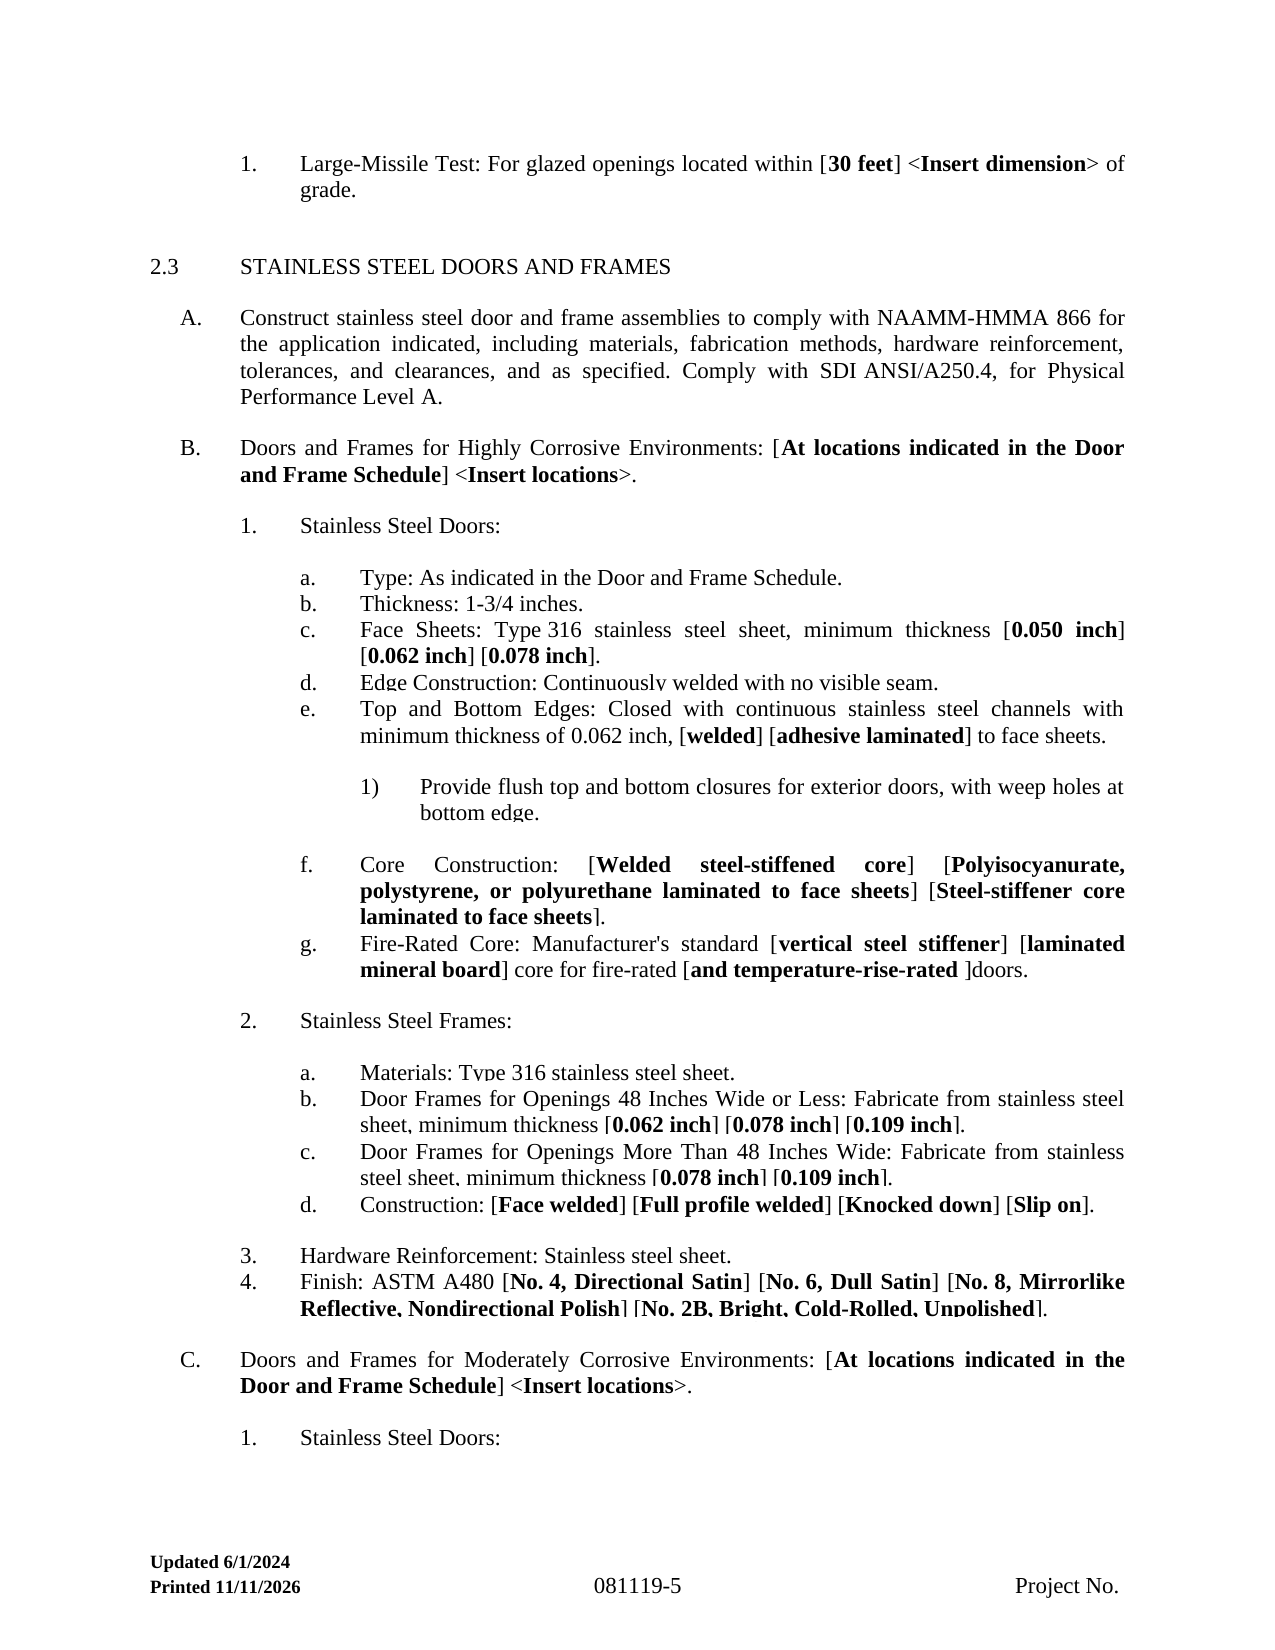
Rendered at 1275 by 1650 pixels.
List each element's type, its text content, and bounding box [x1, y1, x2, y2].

text Door Frames for Openings 48 Inches Wide or Less: Fabricate from stainless steel sheet, minimum thickness [0.062 inch] [0.078 inch] [0.109 inch]. [300, 1085, 1125, 1134]
text Edge Construction: Continuously welded with no visible seam. [300, 669, 1125, 691]
text Top and Bottom Edges: Closed with continuous stainless steel channels with minimum thickness of 0.062 inch, [welded] [adhesive laminated] to face sheets. [300, 695, 1125, 748]
text Stainless Steel Frames: [240, 1007, 1125, 1034]
text Face Sheets: Type 316 stainless steel sheet, minimum thickness [0.050 inch] [0.062 inch] [0.078 inch]. [300, 616, 1125, 669]
text Materials: Type 316 stainless steel sheet. [300, 1059, 1125, 1081]
text Door Frames for Openings More Than 48 Inches Wide: Fabricate from stainless steel sheet, minimum thickness [0.078 inch] [0.109 inch]. [300, 1138, 1125, 1186]
text Construction: [Face welded] [Full profile welded] [Knocked down] [Slip on]. [300, 1191, 1125, 1217]
text Stainless Steel Doors: [240, 1424, 1125, 1450]
text Core Construction: [Welded steel-stiffened core] [Polyisocyanurate, polystyrene, or polyurethane laminated to face sheets] [Steel-stiffener core laminated to face sheets]. [300, 851, 1125, 926]
text Construct stainless steel door and frame assemblies to comply with NAAMM-HMMA 866 for the application indicated, including materials, fabrication methods, hardware reinforcement, tolerances, and clearances, and as specified. Comply with SDI ANSI/A250.4, for Physical Performance Level A. [180, 304, 1125, 405]
text Doors and Frames for Highly Corrosive Environments: [At locations indicated in the Door and Frame Schedule] <Insert locations>. [180, 434, 1125, 487]
text Stainless Steel Doors: [240, 512, 1125, 538]
text Finish: ASTM A480 [No. 4, Directional Satin] [No. 6, Dull Satin] [No. 8, Mirrorlike Reflective, Nondirectional Polish] [No. 2B, Bright, Cold-Rolled, Unpolished]. [240, 1268, 1125, 1317]
text STAINLESS STEEL DOORS AND FRAMES [150, 253, 1125, 279]
text Doors and Frames for Moderately Corrosive Environments: [At locations indicated in the Door and Frame Schedule] <Insert locations>. [180, 1346, 1125, 1399]
text Type: As indicated in the Door and Frame Schedule. [300, 563, 1125, 590]
text Thickness: 1-3/4 inches. [300, 590, 1125, 612]
text Provide flush top and bottom closures for exterior doors, with weep holes at bottom edge. [360, 773, 1125, 822]
text Fire-Rated Core: Manufacturer's standard [vertical steel stiffener] [laminated mineral board] core for fire-rated [and temperature-rise-rated ]doors. [300, 930, 1125, 982]
text Hardware Reinforcement: Stainless steel sheet. [240, 1242, 1125, 1264]
text Large-Missile Test: For glazed openings located within [30 feet] <Insert dimension> of grade. [240, 150, 1125, 203]
